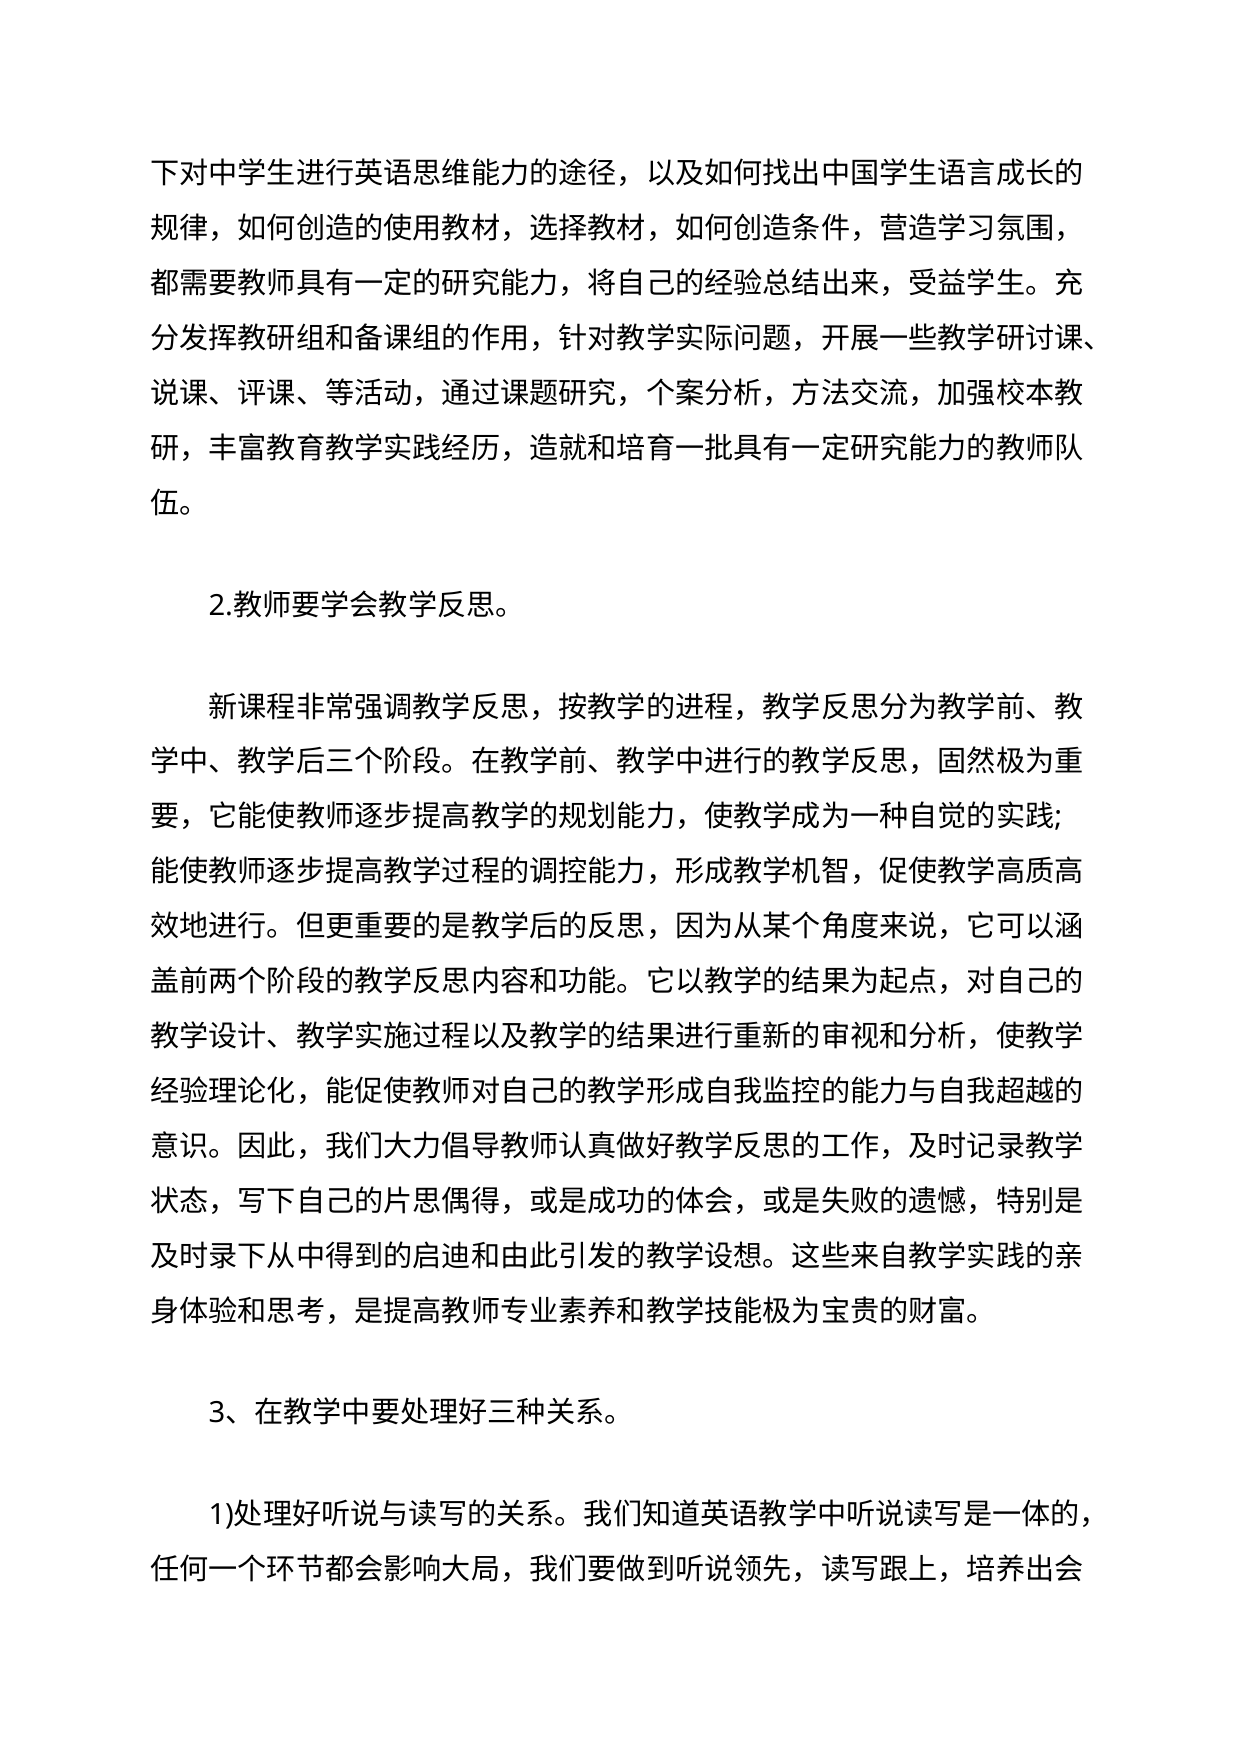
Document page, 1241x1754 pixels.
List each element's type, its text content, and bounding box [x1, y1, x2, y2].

text 新课程非常强调教学反思，按教学的进程，教学反思分为教学前、教学中、教学后三个阶段。在教学前、教学中进行的教学反思，固然极为重要，它能使教师逐步提高教学的规划能力，使教学成为一种自觉的实践;能使教师逐步提高教学过程的调控能力，形成教学机智，促使教学高质高效地进行。但更重要的是教学后的反思，因为从某个角度来说，它可以涵盖前两个阶段的教学反思内容和功能。它以教学的结果为起点，对自己的教学设计、教学实施过程以及教学的结果进行重新的审视和分析，使教学经验理论化，能促使教师对自己的教学形成自我监控的能力与自我超越的意识。因此，我们大力倡导教师认真做好教学反思的工作，及时记录教学状态，写下自己的片思偶得，或是成功的体会，或是失败的遗憾，特别是及时录下从中得到的启迪和由此引发的教学设想。这些来自教学实践的亲身体验和思考，是提高教师专业素养和教学技能极为宝贵的财富。 [150, 683, 1090, 1329]
text 3、在教学中要处理好三种关系。 [150, 1389, 1090, 1431]
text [150, 150, 1090, 522]
text 2.教师要学会教学反思。 [150, 581, 1090, 623]
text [150, 1491, 1090, 1588]
